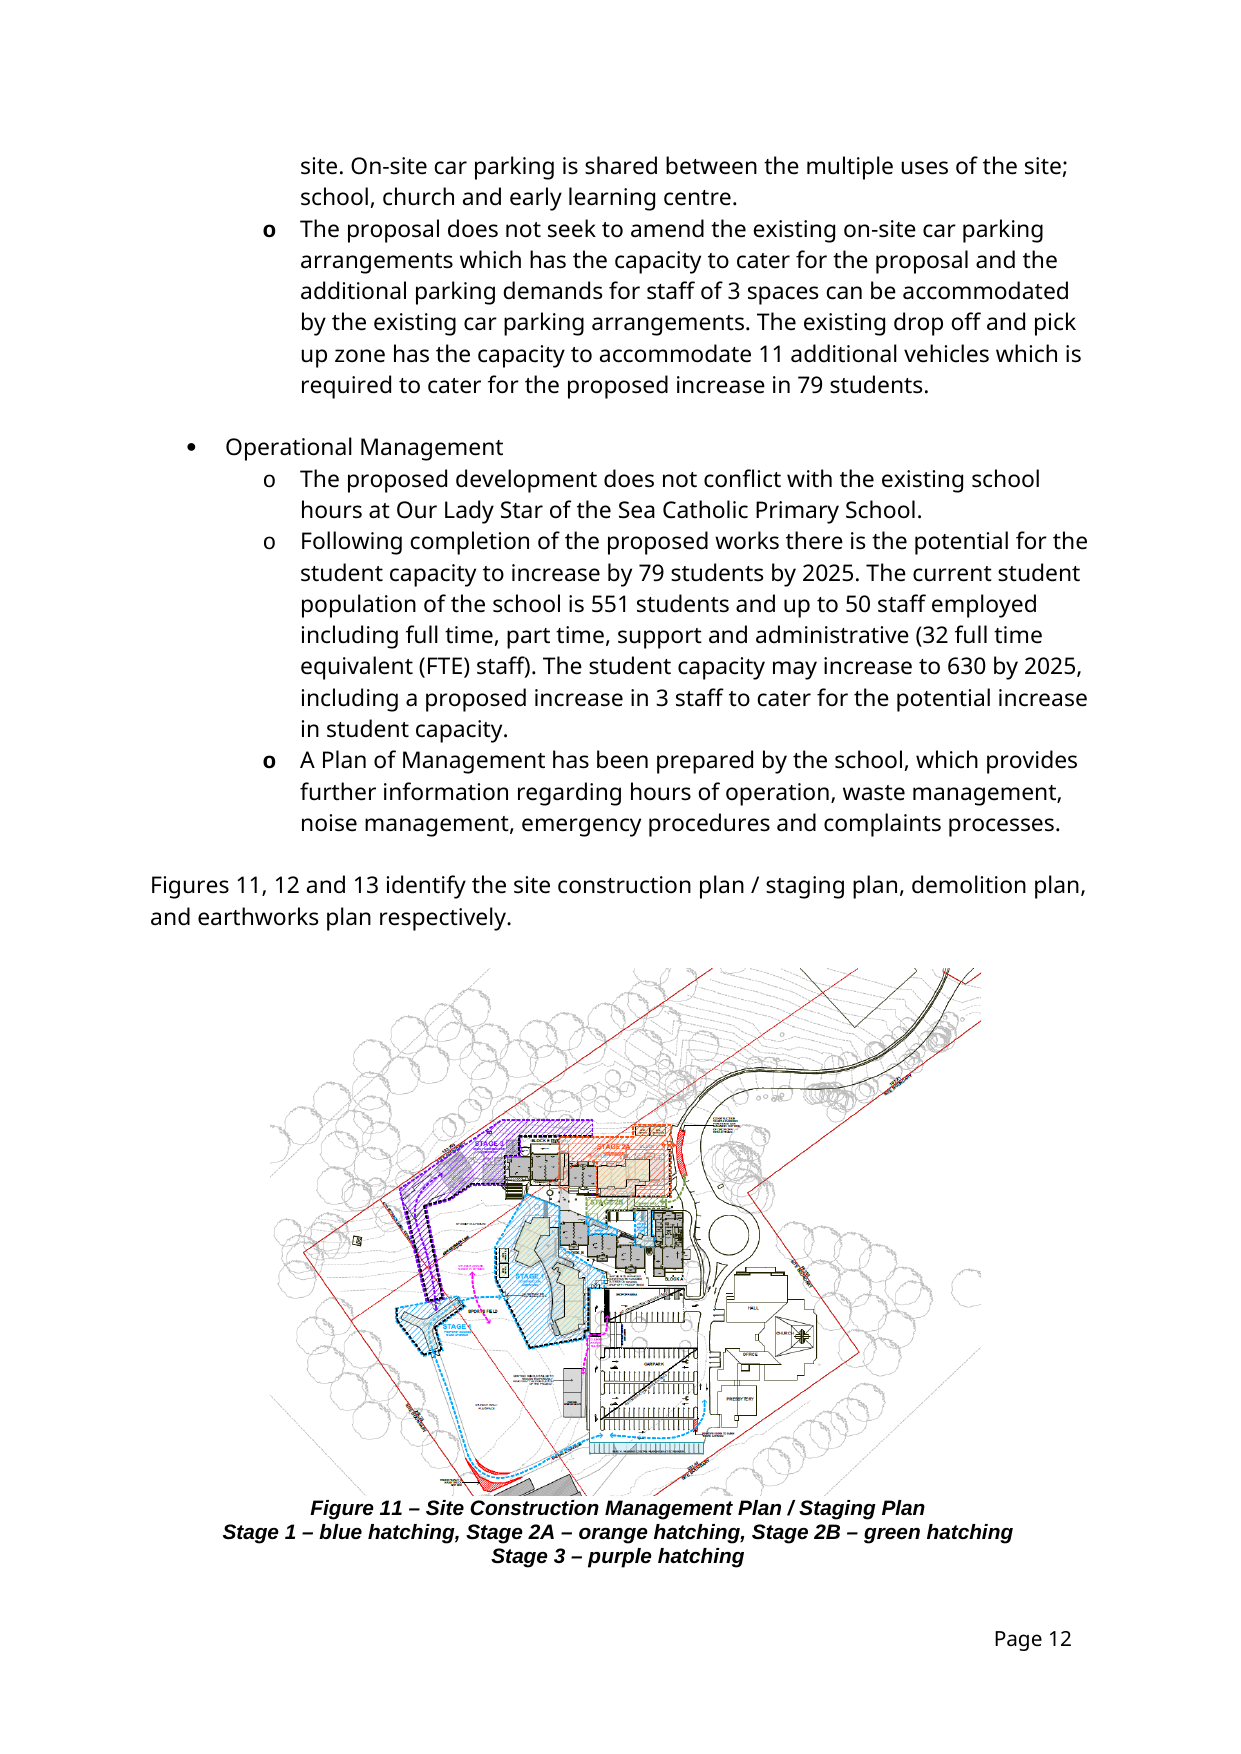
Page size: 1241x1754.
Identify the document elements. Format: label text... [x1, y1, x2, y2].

list The proposed development does not conflict with the existing school hours at Our Lady Star of the Sea Catholic Primary School. [262, 463, 1090, 525]
text Stage 3 – purple hatching [150, 1543, 1088, 1567]
picture [258, 962, 982, 1496]
text Stage 1 – blue hatching, Stage 2A – orange hatching, Stage 2B – green hatching [150, 1519, 1088, 1543]
list A Plan of Management has been prepared by the school, which provides further information regarding hours of operation, waste management, noise management, emergency procedures and complaints processes. [262, 744, 1088, 838]
list Following completion of the proposed works there is the potential for the student capacity to increase by 79 students by 2025. The current student population of the school is 551 students and up to 50 staff employed including full time, part time, support and administrative (32 full time equivalent (FTE) staff). The student capacity may increase to 630 by 2025, including a proposed increase in 3 staff to cater for the potential increase in student capacity. [262, 525, 1090, 744]
list The proposal does not seek to amend the existing on-site car parking arrangements which has the capacity to cater for the proposal and the additional parking demands for staff of 3 spaces can be accommodated by the existing car parking arrangements. The existing drop off and pick up zone has the capacity to accommodate 11 additional vehicles which is required to cater for the proposed increase in 79 students. [262, 212, 1088, 400]
text Figure 11 – Site Construction Management Plan / Staging Plan [150, 1496, 1088, 1519]
text Figures 11, 12 and 13 identify the site construction plan / staging plan, demolition plan, and earthworks plan respectively. [150, 869, 1090, 932]
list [262, 150, 1088, 212]
list Operational Management [187, 431, 1088, 463]
